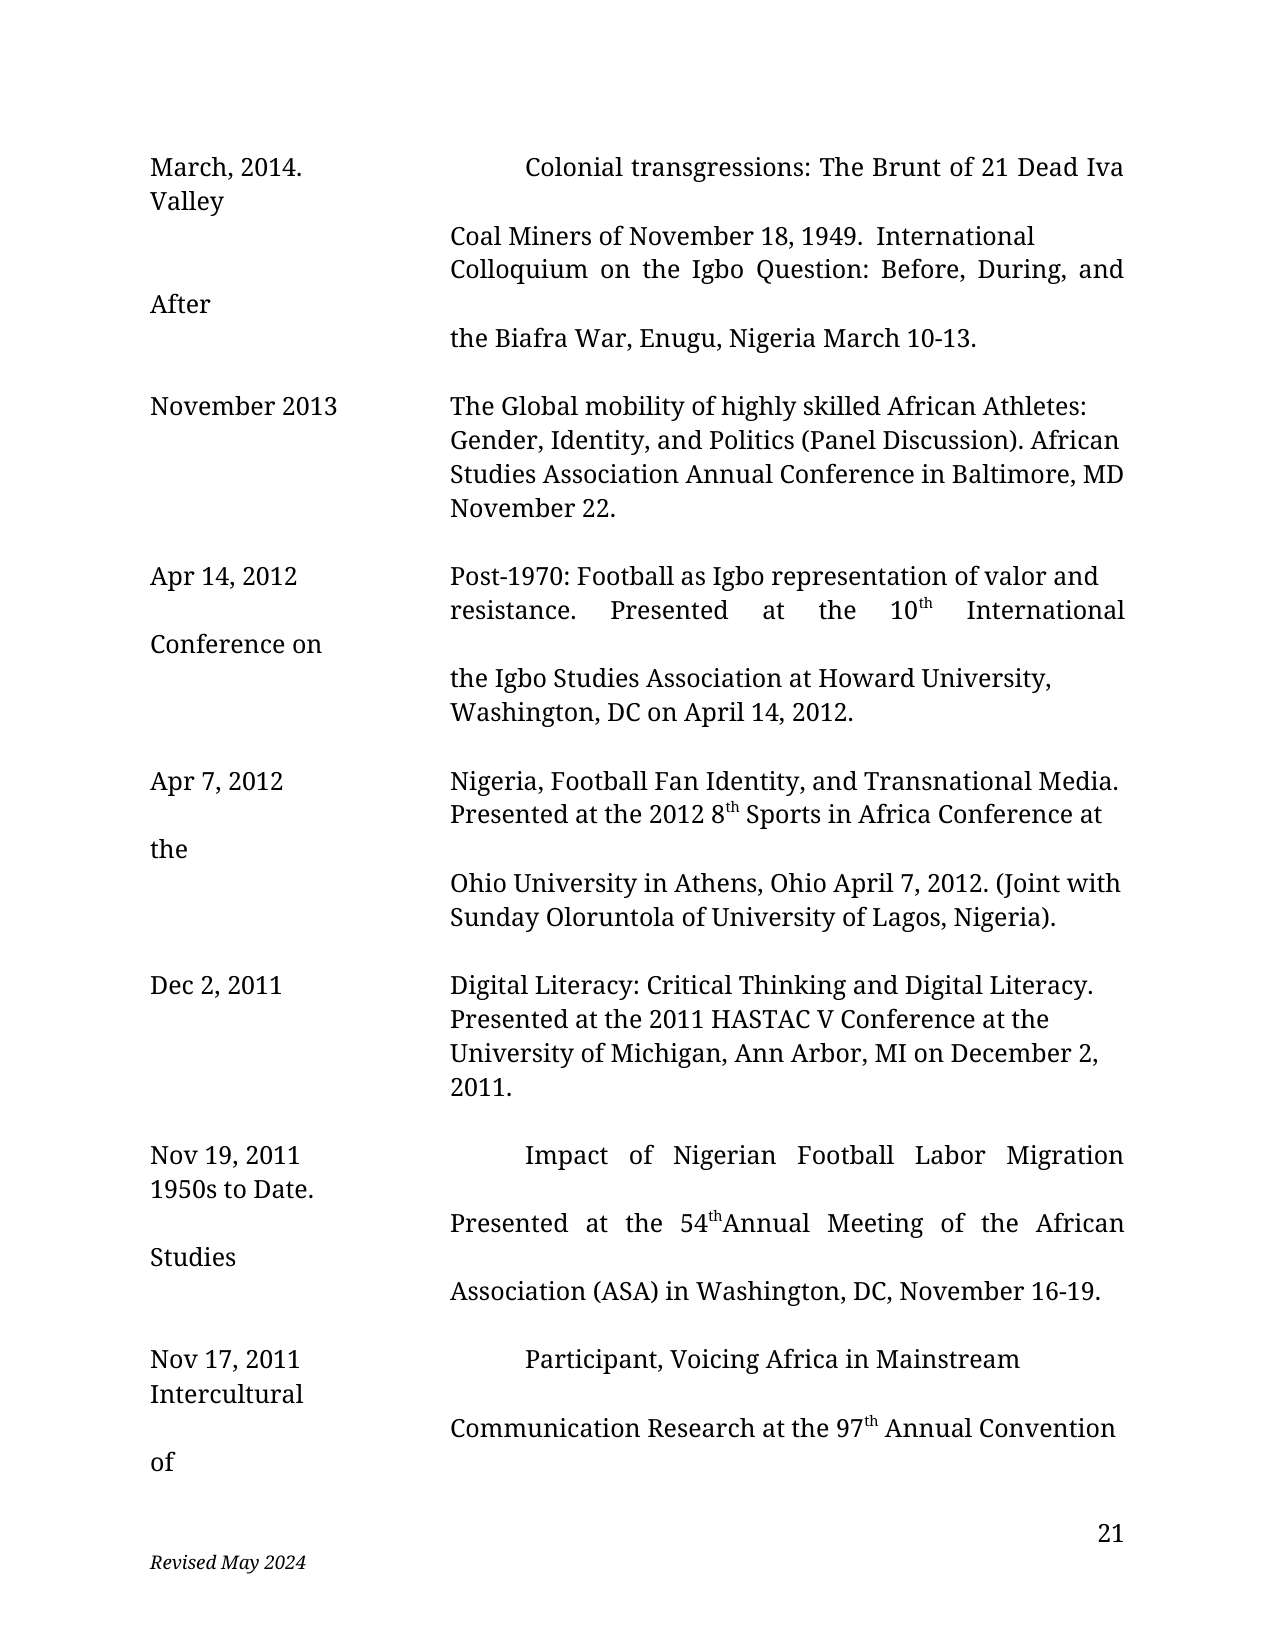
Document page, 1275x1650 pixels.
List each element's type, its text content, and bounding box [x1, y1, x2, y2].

subtitle Presented at the 2011 HASTAC V Conference at the [150, 1002, 1125, 1036]
subtitle Association (ASA) in Washington, DC, November 16-19. [150, 1274, 1125, 1308]
text Gender, Identity, and Politics (Panel Discussion). African [150, 422, 1125, 457]
subtitle the Biafra War, Enugu, Nigeria March 10-13. [150, 320, 1125, 354]
subtitle March, 2014. Colonial transgressions: The Brunt of 21 Dead Iva Valley [150, 150, 1125, 218]
text Sunday Oloruntola of University of Lagos, Nigeria). [150, 899, 1125, 933]
text Presented at the 2012 8th Sports in Africa Conference at the [150, 797, 1125, 865]
text Nov 17, 2011 Participant, Voicing Africa in Mainstream Intercultural [150, 1342, 1125, 1410]
text Communication Research at the 97th Annual Convention of [150, 1410, 1125, 1478]
subtitle Apr 14, 2012 Post-1970: Football as Igbo representation of valor and [150, 559, 1125, 593]
text Ohio University in Athens, Ohio April 7, 2012. (Joint with [150, 865, 1125, 899]
subtitle 2011. [150, 1070, 1125, 1104]
subtitle the Igbo Studies Association at Howard University, [150, 661, 1125, 695]
subtitle resistance. Presented at the 10th International Conference on [150, 593, 1125, 661]
text Apr 7, 2012 Nigeria, Football Fan Identity, and Transnational Media. [150, 763, 1125, 797]
text Studies Association Annual Conference in Baltimore, MD [150, 457, 1125, 491]
text November 22. [150, 491, 1125, 525]
text November 2013 The Global mobility of highly skilled African Athletes: [150, 388, 1125, 422]
subtitle Colloquium on the Igbo Question: Before, During, and After [150, 252, 1125, 320]
subtitle Dec 2, 2011 Digital Literacy: Critical Thinking and Digital Literacy. [150, 967, 1125, 1002]
subtitle Coal Miners of November 18, 1949. International [150, 218, 1125, 252]
subtitle Presented at the 54thAnnual Meeting of the African Studies [150, 1206, 1125, 1274]
subtitle Nov 19, 2011 Impact of Nigerian Football Labor Migration 1950s to Date. [150, 1138, 1125, 1206]
subtitle University of Michigan, Ann Arbor, MI on December 2, [150, 1036, 1125, 1070]
subtitle Washington, DC on April 14, 2012. [150, 695, 1125, 729]
